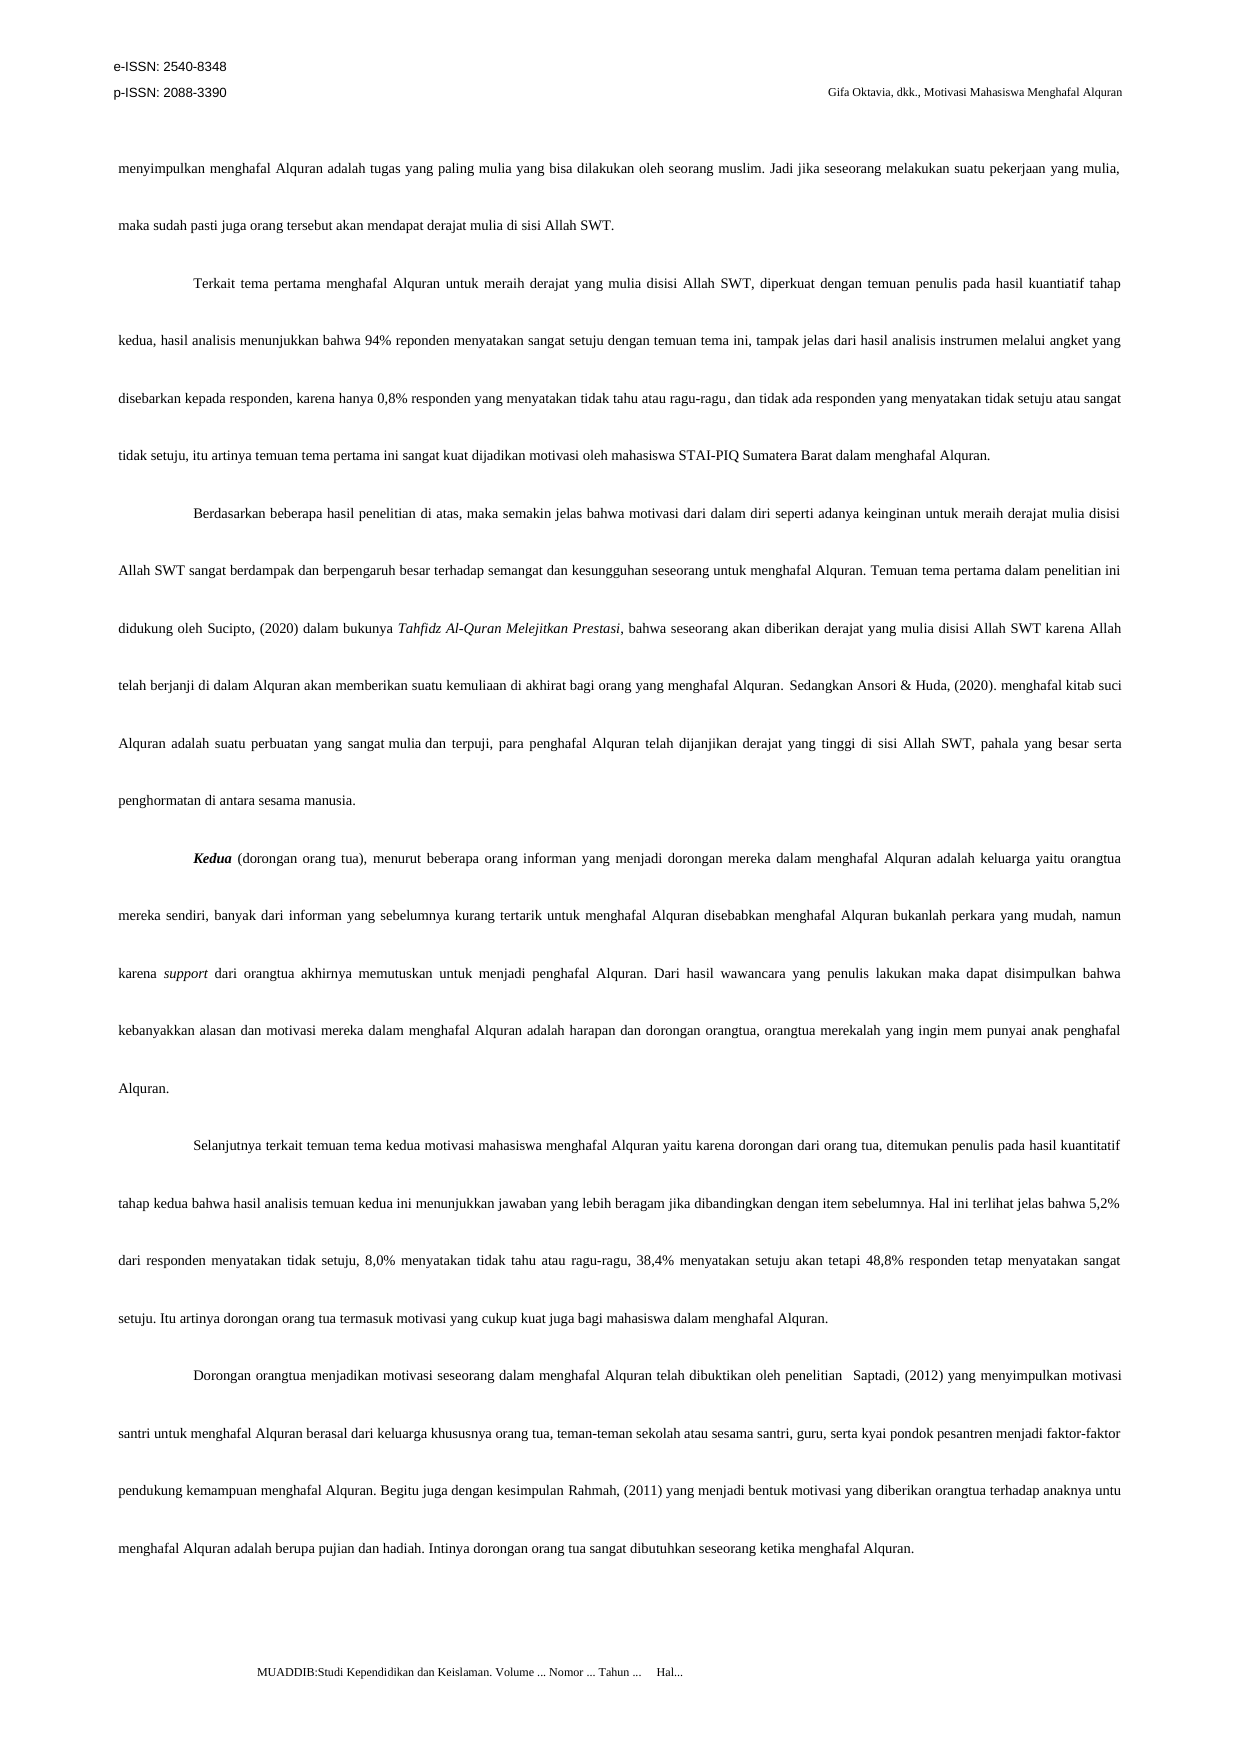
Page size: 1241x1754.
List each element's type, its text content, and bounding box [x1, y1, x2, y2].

text Selanjutnya terkait temuan tema kedua motivasi mahasiswa menghafal Alquran yaitu karena dorongan dari orang tua, ditemukan penulis pada hasil kuantitatif tahap kedua bahwa hasil analisis temuan kedua ini menunjukkan jawaban yang lebih beragam jika dibandingkan dengan item sebelumnya. Hal ini terlihat jelas bahwa 5,2% dari responden menyatakan tidak setuju, 8,0% menyatakan tidak tahu atau ragu-ragu, 38,4% menyatakan setuju akan tetapi 48,8% responden tetap menyatakan sangat setuju. Itu artinya dorongan orang tua termasuk motivasi yang cukup kuat juga bagi mahasiswa dalam menghafal Alquran. [118, 1125, 1122, 1326]
text Dorongan orangtua menjadikan motivasi seseorang dalam menghafal Alquran telah dibuktikan oleh penelitian Saptadi, (2012) yang menyimpulkan motivasi santri untuk menghafal Alquran berasal dari keluarga khususnya orang tua, teman-teman sekolah atau sesama santri, guru, serta kyai pondok pesantren menjadi faktor-faktor pendukung kemampuan menghafal Alquran. Begitu juga dengan kesimpulan Rahmah, (2011) yang menjadi bentuk motivasi yang diberikan orangtua terhadap anaknya untu menghafal Alquran adalah berupa pujian dan hadiah. Intinya dorongan orang tua sangat dibutuhkan seseorang ketika menghafal Alquran. [118, 1355, 1122, 1556]
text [118, 148, 1122, 234]
text Berdasarkan beberapa hasil penelitian di atas, maka semakin jelas bahwa motivasi dari dalam diri seperti adanya keinginan untuk meraih derajat mulia disisi Allah SWT sangat berdampak dan berpengaruh besar terhadap semangat dan kesungguhan seseorang untuk menghafal Alquran. Temuan tema pertama dalam penelitian ini didukung oleh Sucipto, (2020) dalam bukunya Tahfidz Al-Quran Melejitkan Prestasi, bahwa seseorang akan diberikan derajat yang mulia disisi Allah SWT karena Allah telah berjanji di dalam Alquran akan memberikan suatu kemuliaan di akhirat bagi orang yang menghafal Alquran. Sedangkan Ansori & Huda, (2020). menghafal kitab suci Alquran adalah suatu perbuatan yang sangat mulia dan terpuji, para penghafal Alquran telah dijanjikan derajat yang tinggi di sisi Allah SWT, pahala yang besar serta penghormatan di antara sesama manusia. [118, 493, 1122, 809]
text Terkait tema pertama menghafal Alquran untuk meraih derajat yang mulia disisi Allah SWT, diperkuat dengan temuan penulis pada hasil kuantiatif tahap kedua, hasil analisis menunjukkan bahwa 94% reponden menyatakan sangat setuju dengan temuan tema ini, tampak jelas dari hasil analisis instrumen melalui angket yang disebarkan kepada responden, karena hanya 0,8% responden yang menyatakan tidak tahu atau ragu-ragu, dan tidak ada responden yang menyatakan tidak setuju atau sangat tidak setuju, itu artinya temuan tema pertama ini sangat kuat dijadikan motivasi oleh mahasiswa STAI-PIQ Sumatera Barat dalam menghafal Alquran. [118, 263, 1122, 464]
text Kedua (dorongan orang tua), menurut beberapa orang informan yang menjadi dorongan mereka dalam menghafal Alquran adalah keluarga yaitu orangtua mereka sendiri, banyak dari informan yang sebelumnya kurang tertarik untuk menghafal Alquran disebabkan menghafal Alquran bukanlah perkara yang mudah, namun karena support dari orangtua akhirnya memutuskan untuk menjadi penghafal Alquran. Dari hasil wawancara yang penulis lakukan maka dapat disimpulkan bahwa kebanyakkan alasan dan motivasi mereka dalam menghafal Alquran adalah harapan dan dorongan orangtua, orangtua merekalah yang ingin mem punyai anak penghafal Alquran. [118, 838, 1122, 1096]
